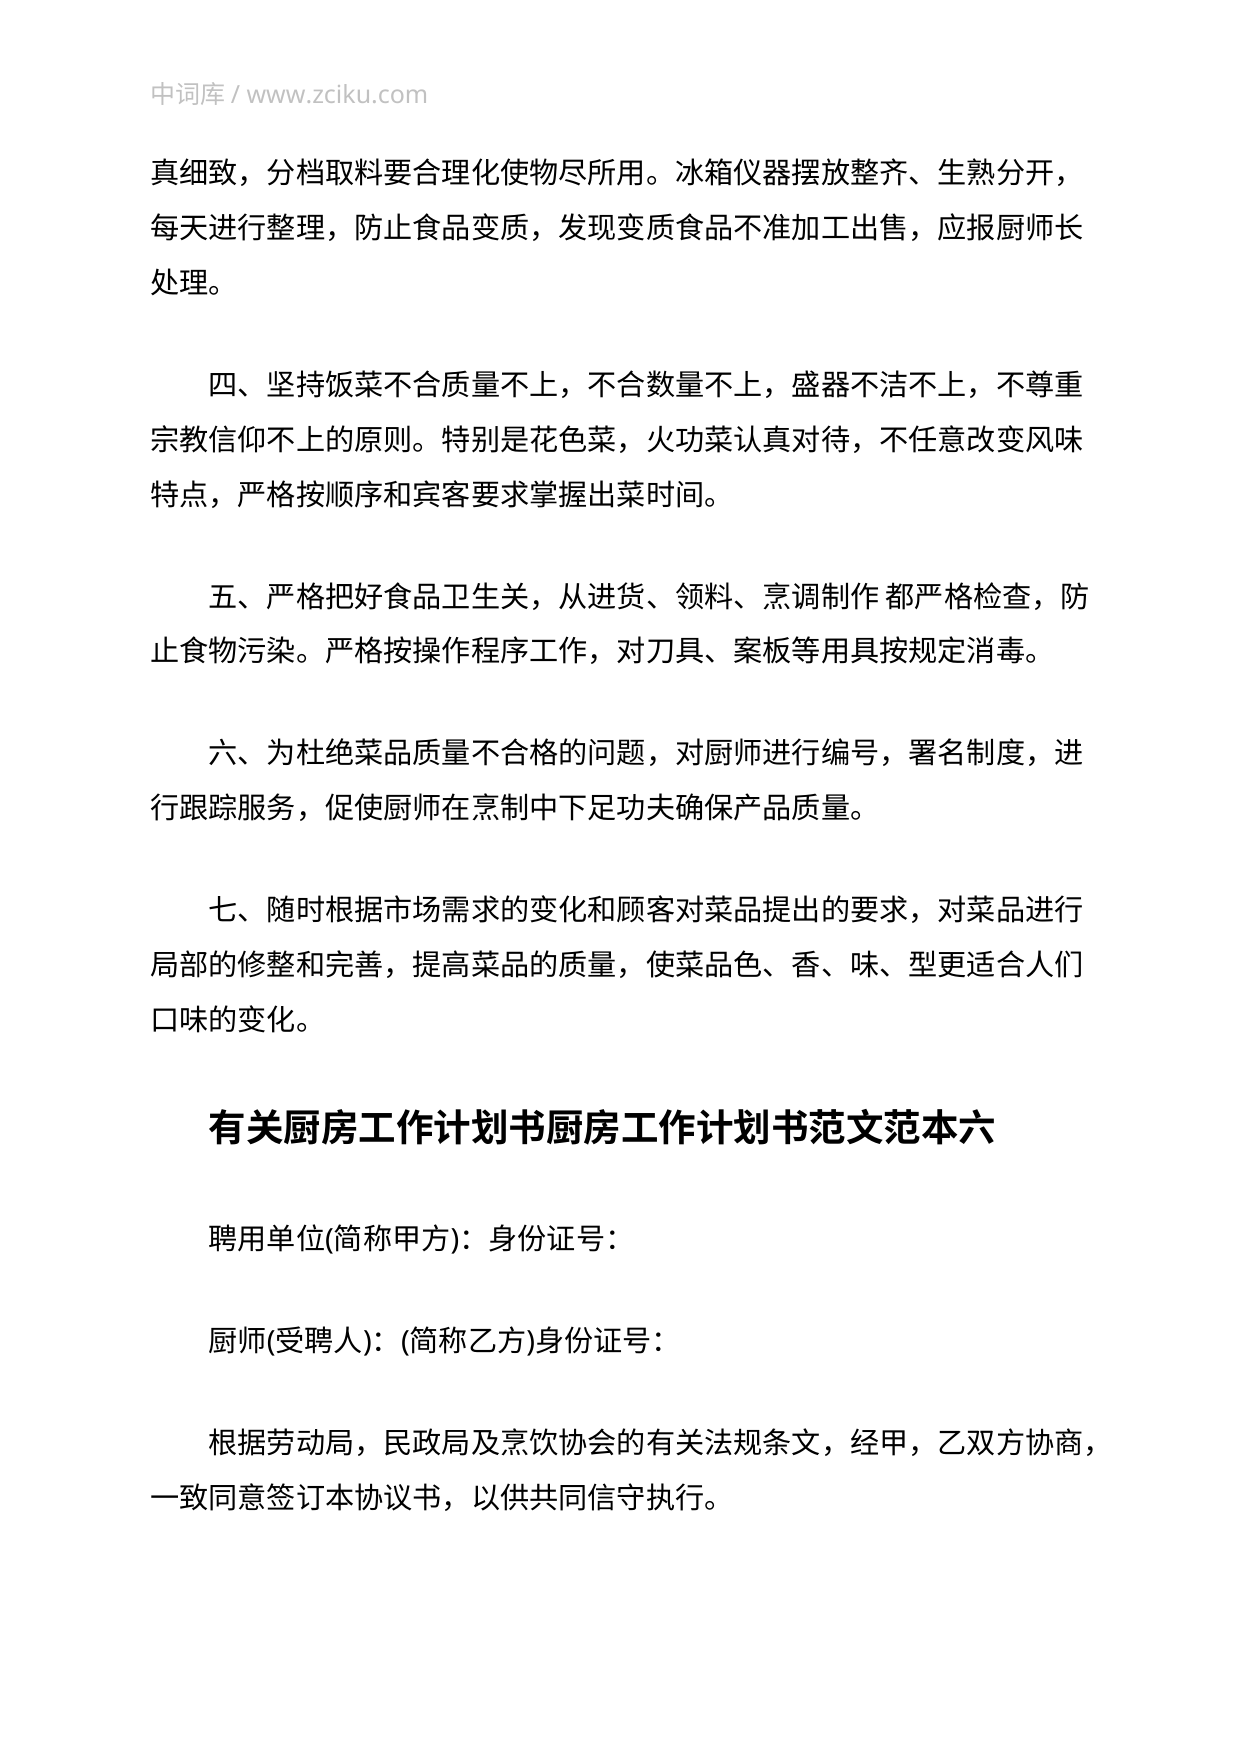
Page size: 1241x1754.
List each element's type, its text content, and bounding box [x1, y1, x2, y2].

text 厨师(受聘人)：(简称乙方)身份证号： [150, 1317, 1090, 1360]
text 聘用单位(简称甲方)：身份证号： [150, 1215, 1090, 1258]
text 根据劳动局，民政局及烹饮协会的有关法规条文，经甲，乙双方协商，一致同意签订本协议书，以供共同信守执行。 [150, 1419, 1090, 1517]
text 五、严格把好食品卫生关，从进货、领料、烹调制作 都严格检查，防止食物污染。严格按操作程序工作，对刀具、案板等用具按规定消毒。 [150, 573, 1090, 670]
text 四、坚持饭菜不合质量不上，不合数量不上，盛器不洁不上，不尊重宗教信仰不上的原则。特别是花色菜，火功菜认真对待，不任意改变风味特点，严格按顺序和宾客要求掌握出菜时间。 [150, 362, 1090, 514]
text 有关厨房工作计划书厨房工作计划书范文范本六 [150, 1098, 1090, 1152]
text 六、为杜绝菜品质量不合格的问题，对厨师进行编号，署名制度，进行跟踪服务，促使厨师在烹制中下足功夫确保产品质量。 [150, 730, 1090, 827]
text 七、随时根据市场需求的变化和顾客对菜品提出的要求，对菜品进行局部的修整和完善，提高菜品的质量，使菜品色、香、味、型更适合人们口味的变化。 [150, 886, 1090, 1038]
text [150, 150, 1090, 302]
